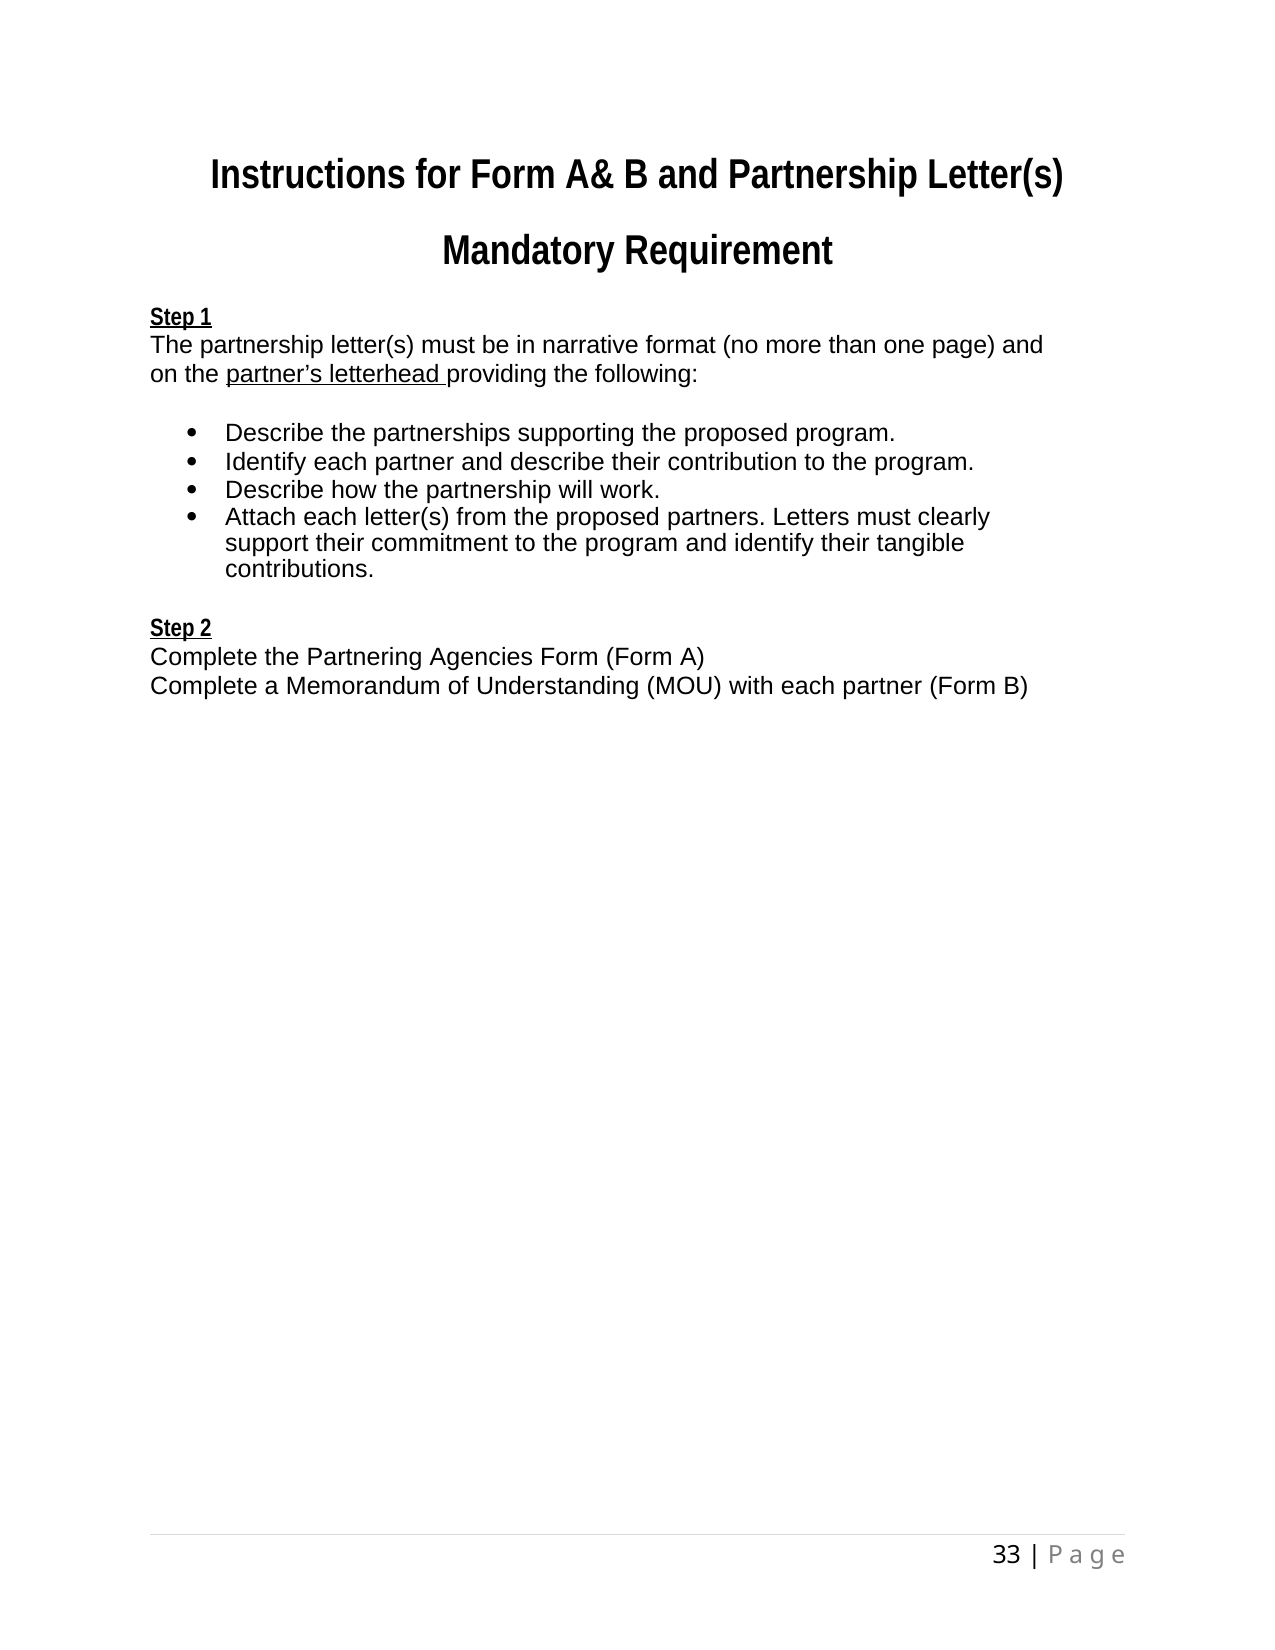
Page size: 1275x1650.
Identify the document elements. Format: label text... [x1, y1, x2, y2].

list Identify each partner and describe their contribution to the program. [187, 446, 1049, 475]
text Complete a Memorandum of Understanding (MOU) with each partner (Form B) [150, 671, 1049, 699]
text Mandatory Requirement [150, 226, 1125, 273]
text Instructions for Form A& B and Partnership Letter(s) [150, 150, 1125, 198]
list Describe the partnerships supporting the proposed program. [187, 418, 1049, 446]
list Describe how the partnership will work. [187, 475, 1049, 504]
text Complete the Partnering Agencies Form (Form A) [150, 642, 1049, 670]
text The partnership letter(s) must be in narrative format (no more than one page) and on the partner’s letterhead providing the following: [150, 331, 1049, 388]
text Step 1 [150, 301, 1049, 330]
text Step 2 [150, 612, 1049, 641]
list Attach each letter(s) from the proposed partners. Letters must clearly support their commitment to the program and identify their tangible contributions. [187, 504, 1062, 583]
